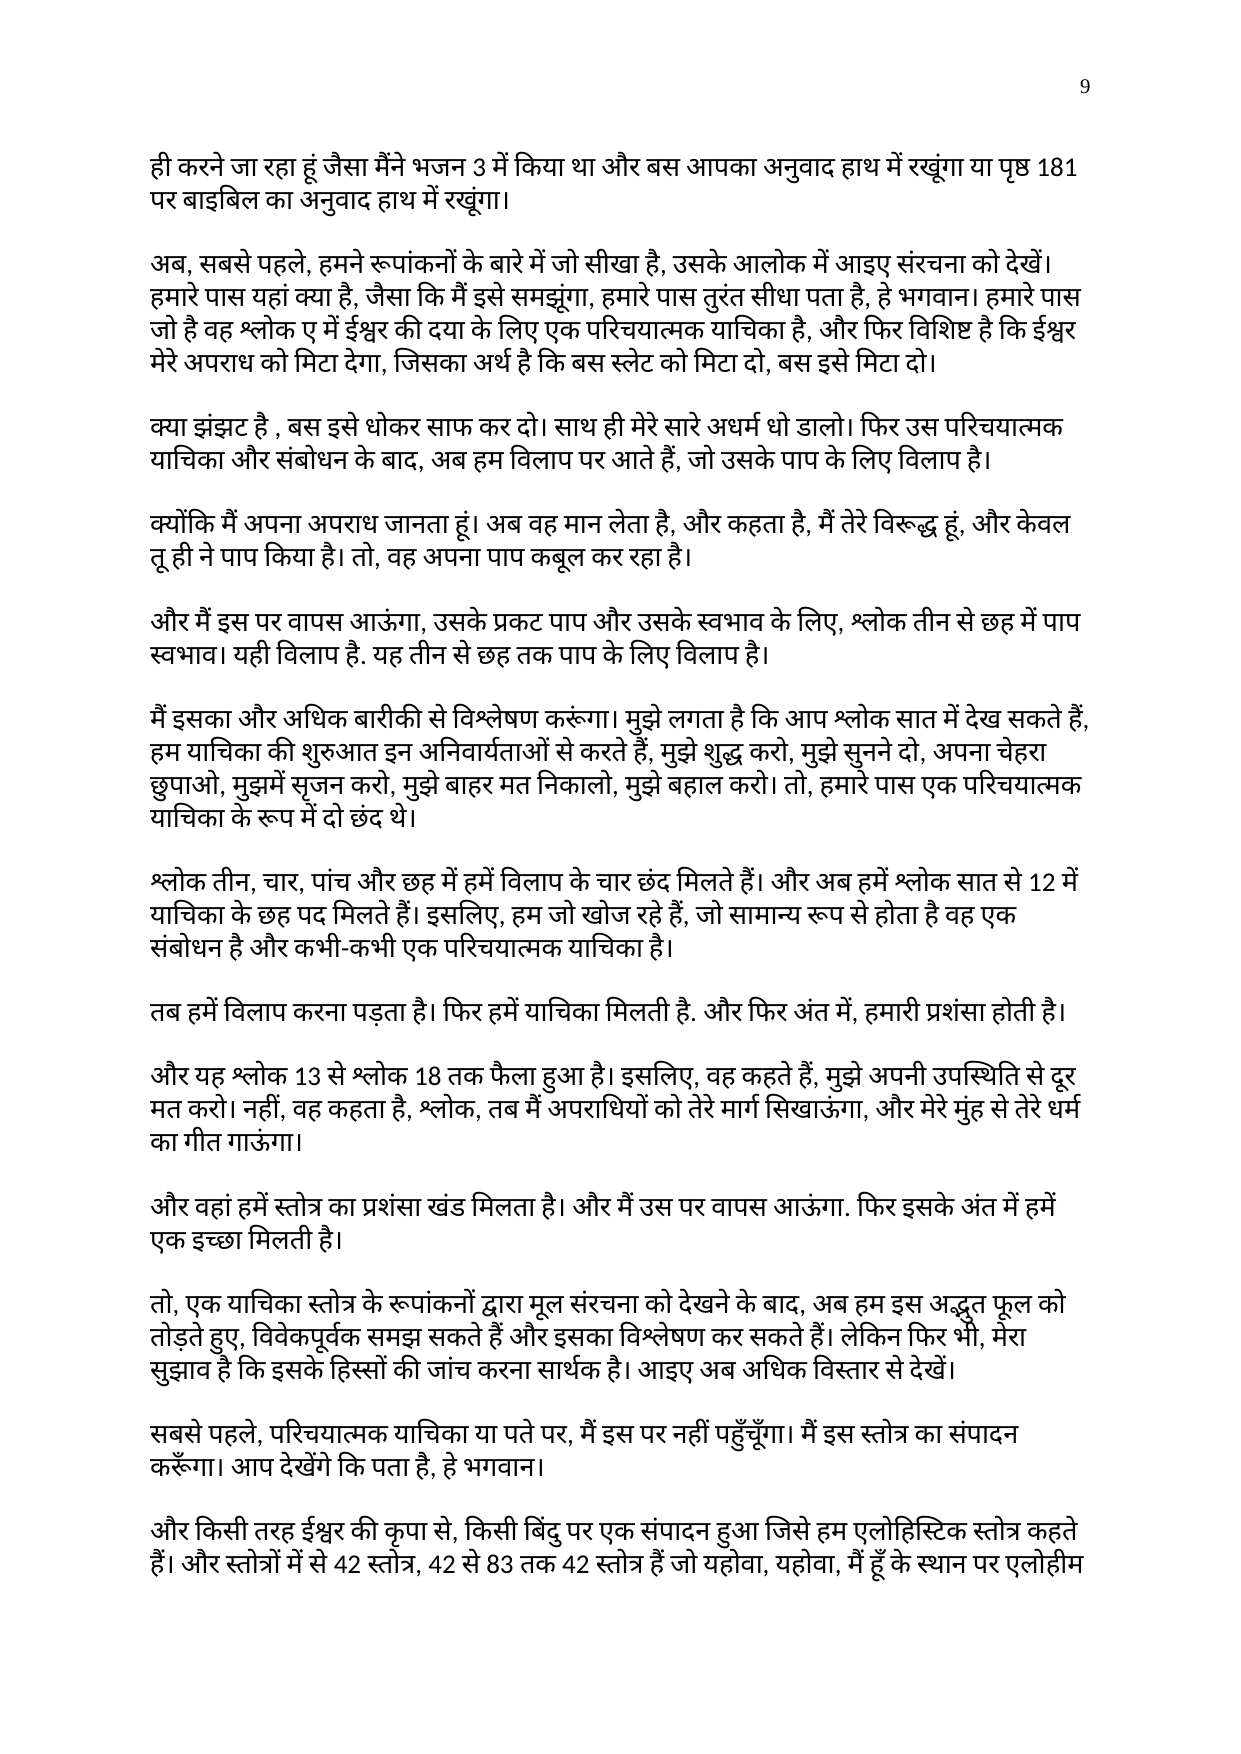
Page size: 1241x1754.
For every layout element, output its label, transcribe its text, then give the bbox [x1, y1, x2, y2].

text और मैं इस पर वापस आऊंगा, उसके प्रकट पाप और उसके स्वभाव के लिए, श्लोक तीन से छह में पाप स्वभाव। यही विलाप है. यह तीन से छह तक पाप के लिए विलाप है। [150, 605, 1090, 671]
text क्योंकि मैं अपना अपराध जानता हूं। अब वह मान लेता है, और कहता है, मैं तेरे विरूद्ध हूं, और केवल तू ही ने पाप किया है। तो, वह अपना पाप कबूल कर रहा है। [150, 508, 1090, 574]
text तब हमें विलाप करना पड़ता है। फिर हमें याचिका मिलती है. और फिर अंत में, हमारी प्रशंसा होती है। [150, 995, 1090, 1028]
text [150, 150, 1090, 216]
text सबसे पहले, परिचयात्मक याचिका या पते पर, मैं इस पर नहीं पहुँचूँगा। मैं इस स्तोत्र का संपादन करूँगा। आप देखेंगे कि पता है, हे भगवान। [150, 1417, 1090, 1483]
text अब, सबसे पहले, हमने रूपांकनों के बारे में जो सीखा है, उसके आलोक में आइए संरचना को देखें। हमारे पास यहां क्या है, जैसा कि मैं इसे समझूंगा, हमारे पास तुरंत सीधा पता है, हे भगवान। हमारे पास जो है वह श्लोक ए में ईश्वर की दया के लिए एक परिचयात्मक याचिका है, और फिर विशिष्ट है कि ईश्वर मेरे अपराध को मिटा देगा, जिसका अर्थ है कि बस स्लेट को मिटा दो, बस इसे मिटा दो। [150, 247, 1090, 379]
text और यह श्लोक 13 से श्लोक 18 तक फैला हुआ है। इसलिए, वह कहते हैं, मुझे अपनी उपस्थिति से दूर मत करो। नहीं, वह कहता है, श्लोक, तब मैं अपराधियों को तेरे मार्ग सिखाऊंगा, और मेरे मुंह से तेरे धर्म का गीत गाऊंगा। [150, 1059, 1090, 1159]
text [150, 1514, 1090, 1580]
text तो, एक याचिका स्तोत्र के रूपांकनों द्वारा मूल संरचना को देखने के बाद, अब हम इस अद्भुत फूल को तोड़ते हुए, विवेकपूर्वक समझ सकते हैं और इसका विश्लेषण कर सकते हैं। लेकिन फिर भी, मेरा सुझाव है कि इसके हिस्सों की जांच करना सार्थक है। आइए अब अधिक विस्तार से देखें। [150, 1287, 1090, 1386]
text मैं इसका और अधिक बारीकी से विश्लेषण करूंगा। मुझे लगता है कि आप श्लोक सात में देख सकते हैं, हम याचिका की शुरुआत इन अनिवार्यताओं से करते हैं, मुझे शुद्ध करो, मुझे सुनने दो, अपना चेहरा छुपाओ, मुझमें सृजन करो, मुझे बाहर मत निकालो, मुझे बहाल करो। तो, हमारे पास एक परिचयात्मक याचिका के रूप में दो छंद थे। [150, 702, 1090, 834]
text श्लोक तीन, चार, पांच और छह में हमें विलाप के चार छंद मिलते हैं। और अब हमें श्लोक सात से 12 में याचिका के छह पद मिलते हैं। इसलिए, हम जो खोज रहे हैं, जो सामान्य रूप से होता है वह एक संबोधन है और कभी-कभी एक परिचयात्मक याचिका है। [150, 865, 1090, 964]
text और वहां हमें स्तोत्र का प्रशंसा खंड मिलता है। और मैं उस पर वापस आऊंगा. फिर इसके अंत में हमें एक इच्छा मिलती है। [150, 1190, 1090, 1256]
text क्या झंझट है , बस इसे धोकर साफ कर दो। साथ ही मेरे सारे अधर्म धो डालो। फिर उस परिचयात्मक याचिका और संबोधन के बाद, अब हम विलाप पर आते हैं, जो उसके पाप के लिए विलाप है। [150, 410, 1090, 476]
